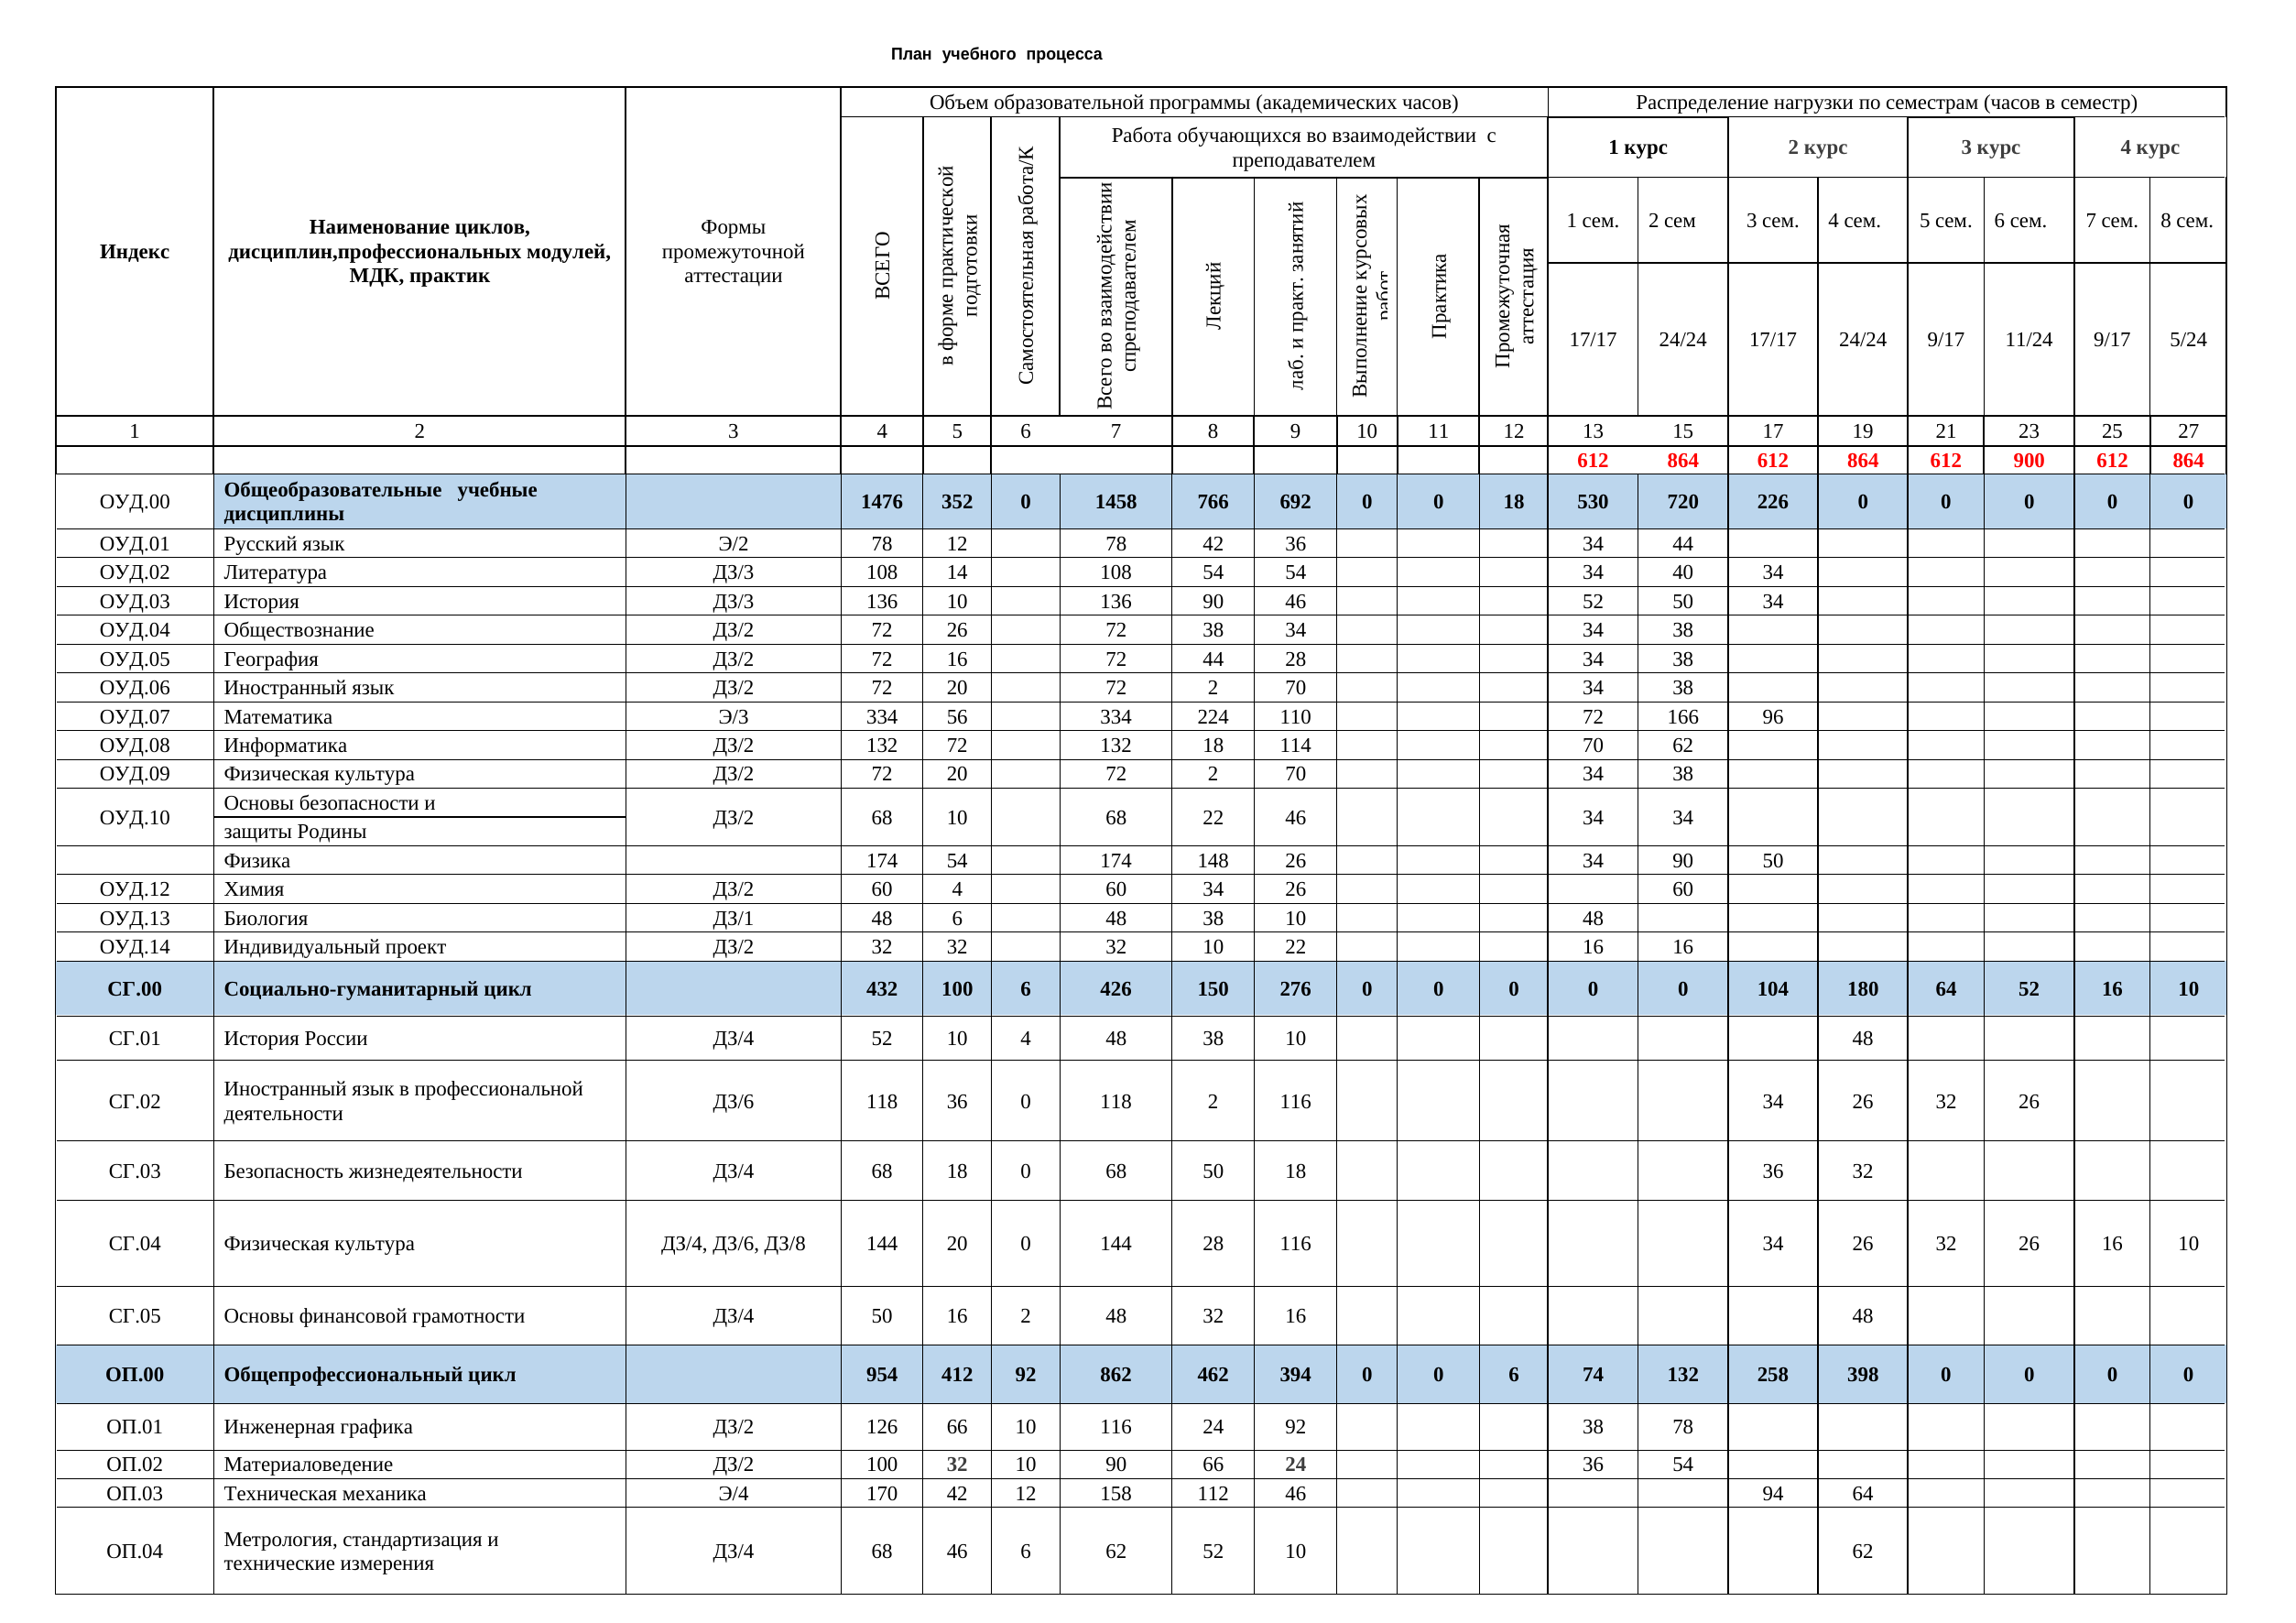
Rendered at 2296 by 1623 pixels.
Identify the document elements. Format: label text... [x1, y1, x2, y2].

table_cell 258 [1729, 1345, 1817, 1403]
table_cell [1398, 1479, 1479, 1507]
table_cell 36 [1729, 1141, 1817, 1200]
table_cell [2150, 874, 2226, 903]
table_cell Э/4 [626, 1479, 841, 1507]
table_cell 16 [923, 1287, 991, 1344]
table_cell 1 сем. [1549, 178, 1638, 262]
table_cell 34 [1549, 789, 1638, 845]
table_cell [1337, 1479, 1397, 1507]
table_cell [2075, 673, 2149, 702]
table_cell 70 [1255, 760, 1336, 788]
table_cell Промежуточная аттестация [1480, 179, 1547, 414]
table_cell 16 [1255, 1287, 1336, 1344]
table_cell [1337, 529, 1397, 557]
table_cell [2150, 845, 2226, 874]
text План учебного процесса [889, 44, 1104, 63]
table_cell 2 [992, 1287, 1060, 1344]
table_cell ОУД.07 [56, 702, 213, 730]
table_cell 864 [2151, 447, 2225, 474]
table_cell 32 [923, 1451, 991, 1478]
table_cell 72 [842, 645, 922, 672]
table_cell ДЗ/4 [626, 1141, 841, 1200]
table_cell ОУД.13 [56, 903, 213, 931]
table_cell 78 [1061, 529, 1171, 557]
table_cell [1337, 904, 1397, 931]
table_cell 110 [1255, 703, 1336, 730]
table_cell [1985, 1017, 2073, 1060]
table_cell [2150, 1478, 2226, 1507]
table_cell [1819, 760, 1907, 788]
table_cell [1480, 645, 1547, 672]
table_cell [1398, 1141, 1479, 1200]
table_cell [1549, 1508, 1638, 1594]
table_cell 68 [842, 1508, 922, 1594]
table_cell [1398, 846, 1479, 874]
table_cell 1 курс [1549, 118, 1727, 177]
table_cell ДЗ/2 [626, 615, 841, 644]
table_cell [1909, 789, 1984, 845]
table_cell 10 [1338, 417, 1397, 445]
table_cell [1337, 615, 1397, 644]
table_cell [2150, 528, 2226, 557]
table_cell 10 [2150, 1200, 2226, 1286]
table_cell 612 [2075, 447, 2149, 474]
table_cell [1398, 760, 1479, 788]
table_cell [992, 645, 1060, 672]
table_cell 118 [842, 1061, 922, 1140]
table_cell 32 [1061, 932, 1171, 961]
table_cell 72 [1061, 615, 1171, 644]
table_cell 26 [1985, 1061, 2073, 1140]
table_cell 1 [57, 417, 212, 445]
table_cell [1819, 558, 1907, 586]
table_cell [1985, 731, 2073, 758]
table_cell 34 [1549, 615, 1638, 644]
table_cell 864 [1819, 447, 1907, 474]
table_cell [1909, 1479, 1984, 1507]
table_cell [1729, 645, 1817, 672]
table_cell Социально-гуманитарный цикл [214, 962, 626, 1015]
table_cell 72 [842, 760, 922, 788]
table_cell 5 сем. [1909, 178, 1984, 262]
table_cell 60 [1638, 875, 1727, 903]
table_cell 10 [923, 1017, 991, 1060]
table_cell [1337, 703, 1397, 730]
table_cell 0 [1398, 474, 1479, 528]
table_cell 132 [1061, 731, 1171, 758]
table_cell [1985, 846, 2073, 874]
table_cell Материаловедение [214, 1451, 626, 1478]
table_cell [2150, 672, 2226, 702]
table_cell География [214, 645, 626, 672]
table_cell 19 [1819, 417, 1907, 445]
table_cell 38 [1638, 645, 1727, 672]
table_cell [1985, 932, 2073, 961]
table_cell 9/17 [1909, 264, 1984, 414]
table_cell [1729, 673, 1817, 702]
table_cell 0 [992, 474, 1060, 528]
table_cell [1480, 1061, 1547, 1140]
table_cell [1549, 875, 1638, 903]
table_cell [1337, 932, 1397, 961]
table_cell [1909, 529, 1984, 557]
table_cell 70 [1255, 673, 1336, 702]
table_cell 0 [1909, 474, 1984, 528]
table_cell 0 [1819, 474, 1907, 528]
table_cell [1909, 673, 1984, 702]
table_cell 26 [1255, 846, 1336, 874]
table_cell [1398, 1287, 1479, 1344]
table_cell [1398, 875, 1479, 903]
table_cell 16 [923, 645, 991, 672]
table_cell 8 сем. [2150, 177, 2225, 262]
table_cell 5 [924, 417, 990, 445]
table_cell 276 [1255, 962, 1336, 1015]
table_cell 426 [1061, 962, 1171, 1015]
table_cell ОУД.03 [56, 586, 213, 615]
table_cell 0 [1909, 1345, 1984, 1403]
table_cell Лекций [1173, 179, 1254, 414]
table_cell [1549, 1141, 1638, 1200]
table_cell [626, 474, 841, 528]
table_cell 12 [923, 529, 991, 557]
table_cell [1909, 760, 1984, 788]
table_cell 10 [1255, 904, 1336, 931]
table_cell [1398, 731, 1479, 758]
table_cell [2075, 615, 2149, 644]
table_cell 10 [1255, 1017, 1336, 1060]
table_cell [1985, 1404, 2073, 1449]
table_cell ДЗ/2 [626, 1451, 841, 1478]
table_cell [1729, 904, 1817, 931]
table_cell [1398, 645, 1479, 672]
table_cell [2150, 615, 2226, 644]
table_cell 100 [842, 1451, 922, 1478]
table_cell [842, 447, 922, 474]
table_cell [1909, 1508, 1984, 1594]
table_cell Информатика [214, 731, 626, 758]
table_cell [1985, 703, 2073, 730]
table_cell ДЗ/3 [626, 587, 841, 615]
table_cell 52 [1985, 962, 2073, 1015]
table_cell 34 [1729, 1061, 1817, 1140]
table_cell 32 [923, 932, 991, 961]
table_cell 24/24 [1638, 264, 1727, 414]
table_cell 26 [923, 615, 991, 644]
table_cell [1985, 1141, 2073, 1200]
table_cell [1255, 447, 1336, 474]
table_cell ОУД.14 [56, 931, 213, 961]
table_cell [1638, 1141, 1727, 1200]
table_cell 90 [1638, 846, 1727, 874]
table_cell 32 [1909, 1061, 1984, 1140]
table_cell 3 курс [1909, 118, 2073, 177]
table_cell [924, 447, 990, 474]
table_cell 42 [923, 1479, 991, 1507]
table_cell [1549, 1201, 1638, 1286]
table_cell ДЗ/4 [626, 1017, 841, 1060]
table_cell 126 [842, 1404, 922, 1449]
table_cell [1729, 760, 1817, 788]
table_cell 2 [1172, 1061, 1254, 1140]
table_cell [1729, 1451, 1817, 1478]
table_cell 90 [1061, 1451, 1171, 1478]
table_cell [1337, 673, 1397, 702]
table_cell 32 [1172, 1287, 1254, 1344]
table_cell 38 [1638, 760, 1727, 788]
table_cell Физическая культура [214, 1201, 626, 1286]
table_cell 7 сем. [2075, 178, 2149, 262]
table_cell СГ.02 [56, 1060, 213, 1140]
table_cell [1337, 1451, 1397, 1478]
table_cell 158 [1061, 1479, 1171, 1507]
table_cell Иностранный язык в профессиональной деятельности [214, 1061, 626, 1140]
table_cell 136 [842, 587, 922, 615]
table_cell 60 [1061, 875, 1171, 903]
table_cell [992, 904, 1060, 931]
table_cell [1480, 760, 1547, 788]
table_cell [1480, 703, 1547, 730]
table_cell [2075, 760, 2149, 788]
table_cell 352 [923, 474, 991, 528]
table_cell 34 [1638, 789, 1727, 845]
table_cell [1985, 1287, 2073, 1344]
table_cell 0 [1337, 962, 1397, 1015]
table_cell ОУД.05 [56, 644, 213, 672]
table_cell [626, 962, 841, 1015]
table_cell [1985, 875, 2073, 903]
table_cell [1985, 587, 2073, 615]
table_cell [992, 558, 1060, 586]
table_cell [2150, 903, 2226, 931]
table_cell 23 [1985, 417, 2073, 445]
table_cell ОП.03 [56, 1478, 213, 1507]
table_cell [56, 845, 213, 874]
table_cell 44 [1172, 645, 1254, 672]
table_cell 4 сем. [1819, 178, 1907, 262]
table_cell [1985, 645, 2073, 672]
table_cell ОП.02 [56, 1450, 213, 1478]
table_cell Э/2 [626, 529, 841, 557]
table_cell ОП.04 [56, 1507, 213, 1594]
table_cell 16 [2075, 1201, 2149, 1286]
table_cell [2150, 702, 2226, 730]
table_cell [1729, 731, 1817, 758]
table_cell Биология [214, 904, 626, 931]
table_header Распределение нагрузки по семестрам (часов в семестр) [1549, 88, 2225, 116]
table_cell 48 [1549, 904, 1638, 931]
table_cell 28 [1172, 1201, 1254, 1286]
table_cell [1909, 1017, 1984, 1060]
table_cell [2075, 703, 2149, 730]
table_cell История [214, 587, 626, 615]
table_cell [1337, 1061, 1397, 1140]
table_cell 48 [1819, 1017, 1907, 1060]
table_cell 9/17 [2075, 264, 2149, 414]
table_cell [1819, 1404, 1907, 1449]
table_cell 46 [1255, 1479, 1336, 1507]
table_cell 78 [842, 529, 922, 557]
table_cell 72 [1549, 703, 1638, 730]
table_cell [1398, 1017, 1479, 1060]
table_cell [1337, 1287, 1397, 1344]
table_cell [2150, 1450, 2226, 1478]
table_cell [1480, 587, 1547, 615]
table_cell [1819, 587, 1907, 615]
table_cell [1985, 760, 2073, 788]
table_cell [1398, 904, 1479, 931]
table_cell 170 [842, 1479, 922, 1507]
table_cell 28 [1255, 645, 1336, 672]
table_cell 66 [923, 1404, 991, 1449]
table_cell ОУД.04 [56, 615, 213, 644]
table_cell 11 [1398, 417, 1478, 445]
table_cell 114 [1255, 731, 1336, 758]
table_cell [1398, 529, 1479, 557]
table_cell 2 [1172, 760, 1254, 788]
table_cell 34 [1255, 615, 1336, 644]
table_cell 0 [2075, 1345, 2149, 1403]
table_cell Работа обучающихся во взаимодействии с преподавателем [1061, 117, 1547, 177]
table_cell 26 [1985, 1201, 2073, 1286]
table_cell 6 [1480, 1345, 1547, 1403]
table_cell 20 [923, 673, 991, 702]
table_cell [1398, 932, 1479, 961]
table_cell [2150, 759, 2226, 788]
table_cell 10 [923, 789, 991, 845]
table_cell [1729, 1017, 1817, 1060]
table_cell Обществознание [214, 615, 626, 644]
table_cell [2075, 932, 2149, 961]
table_cell [626, 846, 841, 874]
table_cell [2150, 557, 2226, 586]
table_cell [1819, 645, 1907, 672]
table_cell 54 [1172, 558, 1254, 586]
table_cell [1549, 1479, 1638, 1507]
table_cell [1909, 904, 1984, 931]
table_cell [1480, 447, 1547, 474]
table_cell [1480, 1287, 1547, 1344]
table_cell 46 [1255, 789, 1336, 845]
table_cell 612 [1549, 447, 1638, 474]
table_cell 144 [1061, 1201, 1171, 1286]
table_cell 27 [2151, 417, 2225, 445]
table_cell 862 [1061, 1345, 1171, 1403]
table_cell 52 [1549, 587, 1638, 615]
table_cell 0 [2150, 474, 2226, 528]
table_header Объем образовательной программы (академических часов) [842, 88, 1548, 116]
table_cell [1985, 615, 2073, 644]
table_cell [1173, 447, 1253, 474]
table_cell [1398, 1404, 1479, 1449]
table_cell 26 [1819, 1061, 1907, 1140]
table_cell 2 [1172, 673, 1254, 702]
table_cell ОУД.10 [56, 788, 213, 845]
table_cell [1338, 447, 1397, 474]
table_cell [2075, 1141, 2149, 1200]
table_cell 90 [1172, 587, 1254, 615]
table_cell 3 сем. [1729, 178, 1817, 262]
table_cell [992, 703, 1060, 730]
table_cell 462 [1172, 1345, 1254, 1403]
table_cell [992, 932, 1060, 961]
table_cell [2075, 558, 2149, 586]
table_cell [1638, 1061, 1727, 1140]
table_cell [1398, 1201, 1479, 1286]
table_cell 38 [1638, 673, 1727, 702]
table_cell 612 [1909, 447, 1983, 474]
table_cell 4 [842, 417, 922, 445]
table_cell Выполнение курсовых работ [1337, 179, 1397, 414]
table_cell [1909, 1287, 1984, 1344]
table_cell 72 [842, 615, 922, 644]
table_cell 42 [1172, 529, 1254, 557]
table_cell 10 [2150, 961, 2226, 1015]
table_cell [1398, 673, 1479, 702]
table_cell [1337, 1201, 1397, 1286]
table_cell [1337, 875, 1397, 903]
table_cell 108 [1061, 558, 1171, 586]
table_cell [1909, 1404, 1984, 1449]
table_cell 38 [1172, 1017, 1254, 1060]
table_cell [1337, 1508, 1397, 1594]
table_cell 720 [1638, 474, 1727, 528]
table_cell Техническая механика [214, 1479, 626, 1507]
table_cell 54 [1255, 558, 1336, 586]
table_cell 48 [1061, 1017, 1171, 1060]
table_cell 3 [626, 417, 840, 445]
table_cell 72 [1061, 673, 1171, 702]
table_cell [1398, 587, 1479, 615]
table_cell 72 [923, 731, 991, 758]
table_cell [1985, 1451, 2073, 1478]
table_cell [214, 447, 625, 474]
table_cell 24 [1255, 1451, 1336, 1478]
table_cell 36 [1255, 529, 1336, 557]
table_cell 2 [214, 417, 625, 445]
table_cell 398 [1819, 1345, 1907, 1403]
table_cell 32 [842, 932, 922, 961]
table_cell 16 [1638, 932, 1727, 961]
table_cell 24 [1172, 1404, 1254, 1449]
table_cell [1480, 875, 1547, 903]
table_cell [992, 673, 1060, 702]
table_cell 2 сем [1638, 178, 1727, 262]
table_cell 150 [1172, 962, 1254, 1015]
table_cell [2075, 1287, 2149, 1344]
table_cell 64 [1819, 1479, 1907, 1507]
table_cell Э/3 [626, 703, 841, 730]
table_cell [1819, 703, 1907, 730]
table_cell [2075, 1017, 2149, 1060]
table_cell [1337, 789, 1397, 845]
table_cell 18 [1255, 1141, 1336, 1200]
table_cell [1909, 846, 1984, 874]
table_cell [1638, 1201, 1727, 1286]
table_cell 54 [923, 846, 991, 874]
table_cell 116 [1255, 1061, 1336, 1140]
table_cell 692 [1255, 474, 1336, 528]
table_cell 62 [1638, 731, 1727, 758]
table_cell 20 [923, 760, 991, 788]
table_cell 226 [1729, 474, 1817, 528]
table_cell [1398, 1061, 1479, 1140]
table_cell ОУД.02 [56, 557, 213, 586]
table_cell ОП.01 [56, 1403, 213, 1449]
table_cell 46 [923, 1508, 991, 1594]
table_cell 72 [1061, 645, 1171, 672]
table_cell 48 [1061, 1287, 1171, 1344]
table_cell [1480, 1201, 1547, 1286]
table_cell [2150, 1403, 2226, 1449]
table_cell 34 [1549, 673, 1638, 702]
table_cell 66 [1172, 1451, 1254, 1478]
table_cell 60 [842, 875, 922, 903]
table_cell 92 [992, 1345, 1060, 1403]
table_cell 17/17 [1729, 264, 1817, 414]
table_cell 900 [1985, 447, 2073, 474]
table_cell [2075, 904, 2149, 931]
table_cell [992, 587, 1060, 615]
table_cell [1819, 615, 1907, 644]
table_cell 1476 [842, 474, 922, 528]
table_cell 72 [842, 673, 922, 702]
table_cell Общеобразовательные учебные дисциплины [214, 474, 626, 528]
table_cell 44 [1638, 529, 1727, 557]
table_cell 38 [1638, 615, 1727, 644]
table_cell [1398, 789, 1479, 845]
table_cell Основы безопасности и [214, 789, 626, 816]
table_cell [1909, 1141, 1984, 1200]
table_cell [1729, 932, 1817, 961]
table_cell 166 [1638, 703, 1727, 730]
table_cell ДЗ/2 [626, 932, 841, 961]
table_cell [1337, 1141, 1397, 1200]
table_cell 132 [1638, 1345, 1727, 1403]
table_cell [1985, 529, 2073, 557]
table_cell [2150, 730, 2226, 758]
table_cell [1819, 932, 1907, 961]
table_cell 36 [1549, 1451, 1638, 1478]
table_cell [992, 789, 1060, 845]
table_cell 0 [992, 1201, 1060, 1286]
table_cell [1985, 1508, 2073, 1594]
table_cell Самостоятельная работа/К [992, 117, 1059, 414]
table_cell 334 [842, 703, 922, 730]
table_cell 132 [842, 731, 922, 758]
table_header Наименование циклов, дисциплин,профессиональных модулей, МДК, практик [214, 88, 625, 414]
table_cell [1398, 1451, 1479, 1478]
table_cell Химия [214, 875, 626, 903]
table_cell [992, 529, 1060, 557]
table_cell 68 [842, 789, 922, 845]
table_cell [1480, 932, 1547, 961]
table_cell 26 [1255, 875, 1336, 903]
table_cell [1337, 846, 1397, 874]
table_cell ДЗ/2 [626, 875, 841, 903]
table_cell 50 [1638, 587, 1727, 615]
table_cell [2075, 731, 2149, 758]
table_cell Русский язык [214, 529, 626, 557]
table_cell ОУД.09 [56, 759, 213, 788]
table_cell 4 [923, 875, 991, 903]
table_cell [1909, 875, 1984, 903]
table_cell 394 [1255, 1345, 1336, 1403]
table_cell 334 [1061, 703, 1171, 730]
table_cell [992, 447, 1060, 474]
table_cell 34 [1549, 645, 1638, 672]
table_cell [1985, 673, 2073, 702]
table_cell 136 [1061, 587, 1171, 615]
table_cell ОУД.12 [56, 874, 213, 903]
table_cell 38 [1549, 1404, 1638, 1449]
table_cell 34 [1729, 558, 1817, 586]
table_cell 224 [1172, 703, 1254, 730]
table_cell 34 [1549, 760, 1638, 788]
table_cell [2075, 846, 2149, 874]
table_cell ОУД.08 [56, 730, 213, 758]
table_cell [1729, 875, 1817, 903]
table_cell 40 [1638, 558, 1727, 586]
table_cell Инженерная графика [214, 1404, 626, 1449]
table_cell [1480, 904, 1547, 931]
table_cell 108 [842, 558, 922, 586]
table_cell 25 [2075, 417, 2149, 445]
table_cell 0 [992, 1141, 1060, 1200]
table_cell 4 курс [2075, 116, 2226, 177]
table_cell 26 [1819, 1201, 1907, 1286]
table_cell 0 [1549, 962, 1638, 1015]
table_cell лаб. и практ. занятий [1255, 179, 1336, 414]
table_header Индекс [57, 88, 212, 414]
table_cell [1909, 615, 1984, 644]
table_cell 174 [842, 846, 922, 874]
table_cell ДЗ/3 [626, 558, 841, 586]
table_cell Литература [214, 558, 626, 586]
table_cell 10 [992, 1404, 1060, 1449]
table_cell [1337, 1017, 1397, 1060]
table_cell [2150, 1507, 2226, 1594]
table_cell [992, 731, 1060, 758]
table_cell [2075, 1404, 2149, 1449]
table_cell Математика [214, 703, 626, 730]
table_cell 18 [923, 1141, 991, 1200]
table_cell ДЗ/2 [626, 760, 841, 788]
table_cell ДЗ/4 [626, 1287, 841, 1344]
table_cell 24/24 [1819, 264, 1907, 414]
table_cell [1638, 1017, 1727, 1060]
table_cell [1398, 558, 1479, 586]
table_cell ДЗ/4 [626, 1508, 841, 1594]
table_cell [1909, 558, 1984, 586]
table_cell [1819, 1451, 1907, 1478]
table_cell [1638, 904, 1727, 931]
table_cell [1819, 904, 1907, 931]
table_cell 50 [842, 1287, 922, 1344]
table_cell Метрология, стандартизация и технические измерения [214, 1508, 626, 1594]
table_cell 68 [1061, 789, 1171, 845]
table_cell 0 [1337, 474, 1397, 528]
table_header Формы промежуточной аттестации [626, 88, 840, 414]
table_cell [1480, 846, 1547, 874]
table_cell [2150, 586, 2226, 615]
table_cell [2150, 788, 2226, 845]
table_cell 530 [1549, 474, 1638, 528]
table_cell ДЗ/4, ДЗ/6, ДЗ/8 [626, 1201, 841, 1286]
table_cell ДЗ/2 [626, 1404, 841, 1449]
table_cell 50 [1729, 846, 1817, 874]
table_cell [1909, 932, 1984, 961]
table_cell 4 [992, 1017, 1060, 1060]
table_cell [1638, 1479, 1727, 1507]
table_cell [1985, 1479, 2073, 1507]
table_cell 22 [1172, 789, 1254, 845]
table_cell [1909, 645, 1984, 672]
table_cell [1337, 731, 1397, 758]
table_cell 144 [842, 1201, 922, 1286]
table_cell [1398, 703, 1479, 730]
table_cell 864 [1638, 447, 1727, 474]
table_cell 38 [1172, 904, 1254, 931]
table_cell 6 [992, 417, 1060, 445]
table_cell 32 [1909, 1201, 1984, 1286]
table_cell [1819, 673, 1907, 702]
table_cell защиты Родины [214, 818, 626, 845]
table_cell 10 [923, 587, 991, 615]
table_cell 56 [923, 703, 991, 730]
table_cell [1337, 1404, 1397, 1449]
table_cell ДЗ/1 [626, 904, 841, 931]
table_cell [1549, 1287, 1638, 1344]
table_cell [1060, 447, 1171, 474]
table_cell 0 [1985, 1345, 2073, 1403]
table_cell [1729, 1287, 1817, 1344]
table_cell ДЗ/6 [626, 1061, 841, 1140]
table_cell [1985, 789, 2073, 845]
table_cell 116 [1061, 1404, 1171, 1449]
table_cell 62 [1061, 1508, 1171, 1594]
table_cell ДЗ/2 [626, 731, 841, 758]
table_cell [1985, 904, 2073, 931]
table_cell [2075, 1508, 2149, 1594]
table_cell 72 [1061, 760, 1171, 788]
table_cell [1480, 1451, 1547, 1478]
table_cell Всего во взаимодействии спреподавателем [1061, 179, 1171, 414]
table_cell [2075, 1479, 2149, 1507]
table_cell [1337, 587, 1397, 615]
table_cell 6 [992, 1508, 1060, 1594]
table_cell [2150, 1060, 2226, 1140]
table_cell Практика [1398, 179, 1478, 414]
table_cell 116 [1255, 1201, 1336, 1286]
table_cell 6 сем. [1985, 178, 2073, 262]
table_cell ДЗ/2 [626, 673, 841, 702]
table_cell [2075, 529, 2149, 557]
table_cell 17 [1729, 417, 1817, 445]
table_cell [1337, 760, 1397, 788]
table_cell [1337, 558, 1397, 586]
table_cell 12 [992, 1479, 1060, 1507]
table_cell ОУД.01 [56, 528, 213, 557]
table_cell [1985, 558, 2073, 586]
table_cell 22 [1255, 932, 1336, 961]
table_cell [2075, 875, 2149, 903]
table_cell Иностранный язык [214, 673, 626, 702]
table_cell [2150, 931, 2226, 961]
table_cell [1819, 731, 1907, 758]
table_cell 412 [923, 1345, 991, 1403]
table_cell Физическая культура [214, 760, 626, 788]
table_cell 92 [1255, 1404, 1336, 1449]
table_cell Безопасность жизнедеятельности [214, 1141, 626, 1200]
table_cell 0 [1337, 1345, 1397, 1403]
table_cell [992, 760, 1060, 788]
table_cell 64 [1909, 962, 1984, 1015]
table_cell 48 [842, 904, 922, 931]
table_cell [1909, 731, 1984, 758]
table_cell 954 [842, 1345, 922, 1403]
table_cell 34 [1549, 558, 1638, 586]
table_cell 9 [1255, 417, 1336, 445]
table_cell Физика [214, 846, 626, 874]
table_cell 766 [1172, 474, 1254, 528]
table_cell 6 [923, 904, 991, 931]
table_cell [2075, 789, 2149, 845]
table_cell 0 [1985, 474, 2073, 528]
table_cell СГ.00 [56, 961, 213, 1015]
table_cell 34 [1729, 587, 1817, 615]
table_cell 10 [1255, 1508, 1336, 1594]
table_cell [1480, 673, 1547, 702]
table_cell [1729, 615, 1817, 644]
table_cell [1729, 789, 1817, 845]
table_cell [1480, 1508, 1547, 1594]
table_cell [2150, 1016, 2226, 1060]
table_cell 6 [992, 962, 1060, 1015]
table_cell [2150, 644, 2226, 672]
table_cell 8 [1173, 417, 1253, 445]
table_cell 0 [2075, 474, 2149, 528]
table_cell 36 [923, 1061, 991, 1140]
table_cell 68 [1061, 1141, 1171, 1200]
table_cell [1819, 846, 1907, 874]
table_cell 12 [1480, 417, 1547, 445]
table_cell 1458 [1061, 474, 1171, 528]
table_cell [57, 447, 212, 474]
table_cell [1480, 1404, 1547, 1449]
table_cell 52 [842, 1017, 922, 1060]
table_cell 112 [1172, 1479, 1254, 1507]
table_cell [1638, 1508, 1727, 1594]
table_cell [1909, 703, 1984, 730]
table_cell [1480, 731, 1547, 758]
table_cell [992, 846, 1060, 874]
table_cell ОУД.00 [56, 474, 213, 528]
table_cell 50 [1172, 1141, 1254, 1200]
table_cell [626, 1345, 841, 1403]
table_cell 68 [842, 1141, 922, 1200]
table_cell 96 [1729, 703, 1817, 730]
table_cell [1549, 1017, 1638, 1060]
table_cell ОУД.06 [56, 672, 213, 702]
table_cell [1819, 875, 1907, 903]
table_cell [992, 615, 1060, 644]
table_cell 100 [923, 962, 991, 1015]
table_cell 94 [1729, 1479, 1817, 1507]
table_cell 48 [1061, 904, 1171, 931]
table_cell 70 [1549, 731, 1638, 758]
table_cell [1480, 1479, 1547, 1507]
table_cell ДЗ/2 [626, 645, 841, 672]
table_cell [2075, 587, 2149, 615]
table_cell 38 [1172, 615, 1254, 644]
table_cell [1398, 447, 1478, 474]
table_cell [1480, 558, 1547, 586]
table_cell ОП.00 [56, 1345, 213, 1403]
table_cell [1398, 1508, 1479, 1594]
table_cell в форме практической подготовки [924, 117, 990, 414]
table_cell 0 [1398, 1345, 1479, 1403]
table_cell 34 [1729, 1201, 1817, 1286]
table_cell [1480, 615, 1547, 644]
table_cell [1909, 587, 1984, 615]
table_cell [1819, 529, 1907, 557]
table_cell 10 [1172, 932, 1254, 961]
table_cell ВСЕГО [842, 117, 922, 414]
table_cell История России [214, 1017, 626, 1060]
table_cell 54 [1638, 1451, 1727, 1478]
table_cell 5/24 [2150, 264, 2225, 414]
table_cell ДЗ/2 [626, 789, 841, 845]
table_cell 118 [1061, 1061, 1171, 1140]
table_cell 7 [1060, 417, 1171, 445]
table_cell [992, 875, 1060, 903]
table_cell 32 [1819, 1141, 1907, 1200]
table_cell Общепрофессиональный цикл [214, 1345, 626, 1403]
table_cell 16 [2075, 962, 2149, 1015]
table_cell Основы финансовой грамотности [214, 1287, 626, 1344]
table_cell СГ.04 [56, 1200, 213, 1286]
table_cell [1480, 529, 1547, 557]
table_cell [1480, 1141, 1547, 1200]
table_cell 34 [1549, 846, 1638, 874]
table_cell [1398, 615, 1479, 644]
table_cell [2075, 1451, 2149, 1478]
table_cell [2075, 645, 2149, 672]
table_cell [1480, 789, 1547, 845]
table_cell 78 [1638, 1404, 1727, 1449]
table_cell [1638, 1287, 1727, 1344]
table_cell СГ.03 [56, 1140, 213, 1200]
table_cell [2075, 1061, 2149, 1140]
table_cell [2150, 1140, 2226, 1200]
table_cell [626, 447, 840, 474]
table_cell СГ.05 [56, 1286, 213, 1344]
table_cell 104 [1729, 962, 1817, 1015]
table_cell 46 [1255, 587, 1336, 615]
table_cell 0 [1638, 962, 1727, 1015]
table_cell [1729, 529, 1817, 557]
table_cell 14 [923, 558, 991, 586]
table_cell 48 [1819, 1287, 1907, 1344]
table_cell [2150, 1286, 2226, 1344]
table_cell 432 [842, 962, 922, 1015]
table_cell 21 [1909, 417, 1983, 445]
table_cell 17/17 [1549, 264, 1638, 414]
table_cell 174 [1061, 846, 1171, 874]
table_cell 0 [1398, 962, 1479, 1015]
table_cell [1909, 1451, 1984, 1478]
table_cell 10 [992, 1451, 1060, 1478]
table_cell СГ.01 [56, 1016, 213, 1060]
table_cell [1819, 789, 1907, 845]
table_cell 2 курс [1729, 117, 1907, 177]
table_cell [1729, 1508, 1817, 1594]
table_cell 52 [1172, 1508, 1254, 1594]
table_cell [1549, 1061, 1638, 1140]
table_cell [1337, 645, 1397, 672]
table_cell [1480, 1017, 1547, 1060]
table_cell 148 [1172, 846, 1254, 874]
table_cell Индивидуальный проект [214, 932, 626, 961]
table_cell 180 [1819, 962, 1907, 1015]
table_cell [1729, 1404, 1817, 1449]
table_cell 0 [1480, 962, 1547, 1015]
table_cell 16 [1549, 932, 1638, 961]
table_cell 0 [992, 1061, 1060, 1140]
table_cell 18 [1172, 731, 1254, 758]
table_cell 13 [1549, 417, 1638, 445]
table_cell 20 [923, 1201, 991, 1286]
table_cell 62 [1819, 1508, 1907, 1594]
table_cell 74 [1549, 1345, 1638, 1403]
table_cell 11/24 [1985, 264, 2073, 414]
table_cell 612 [1729, 447, 1817, 474]
table_cell 34 [1549, 529, 1638, 557]
table_cell 34 [1172, 875, 1254, 903]
table_cell 15 [1638, 417, 1727, 445]
table_cell 18 [1480, 474, 1547, 528]
table_cell 0 [2150, 1345, 2226, 1403]
